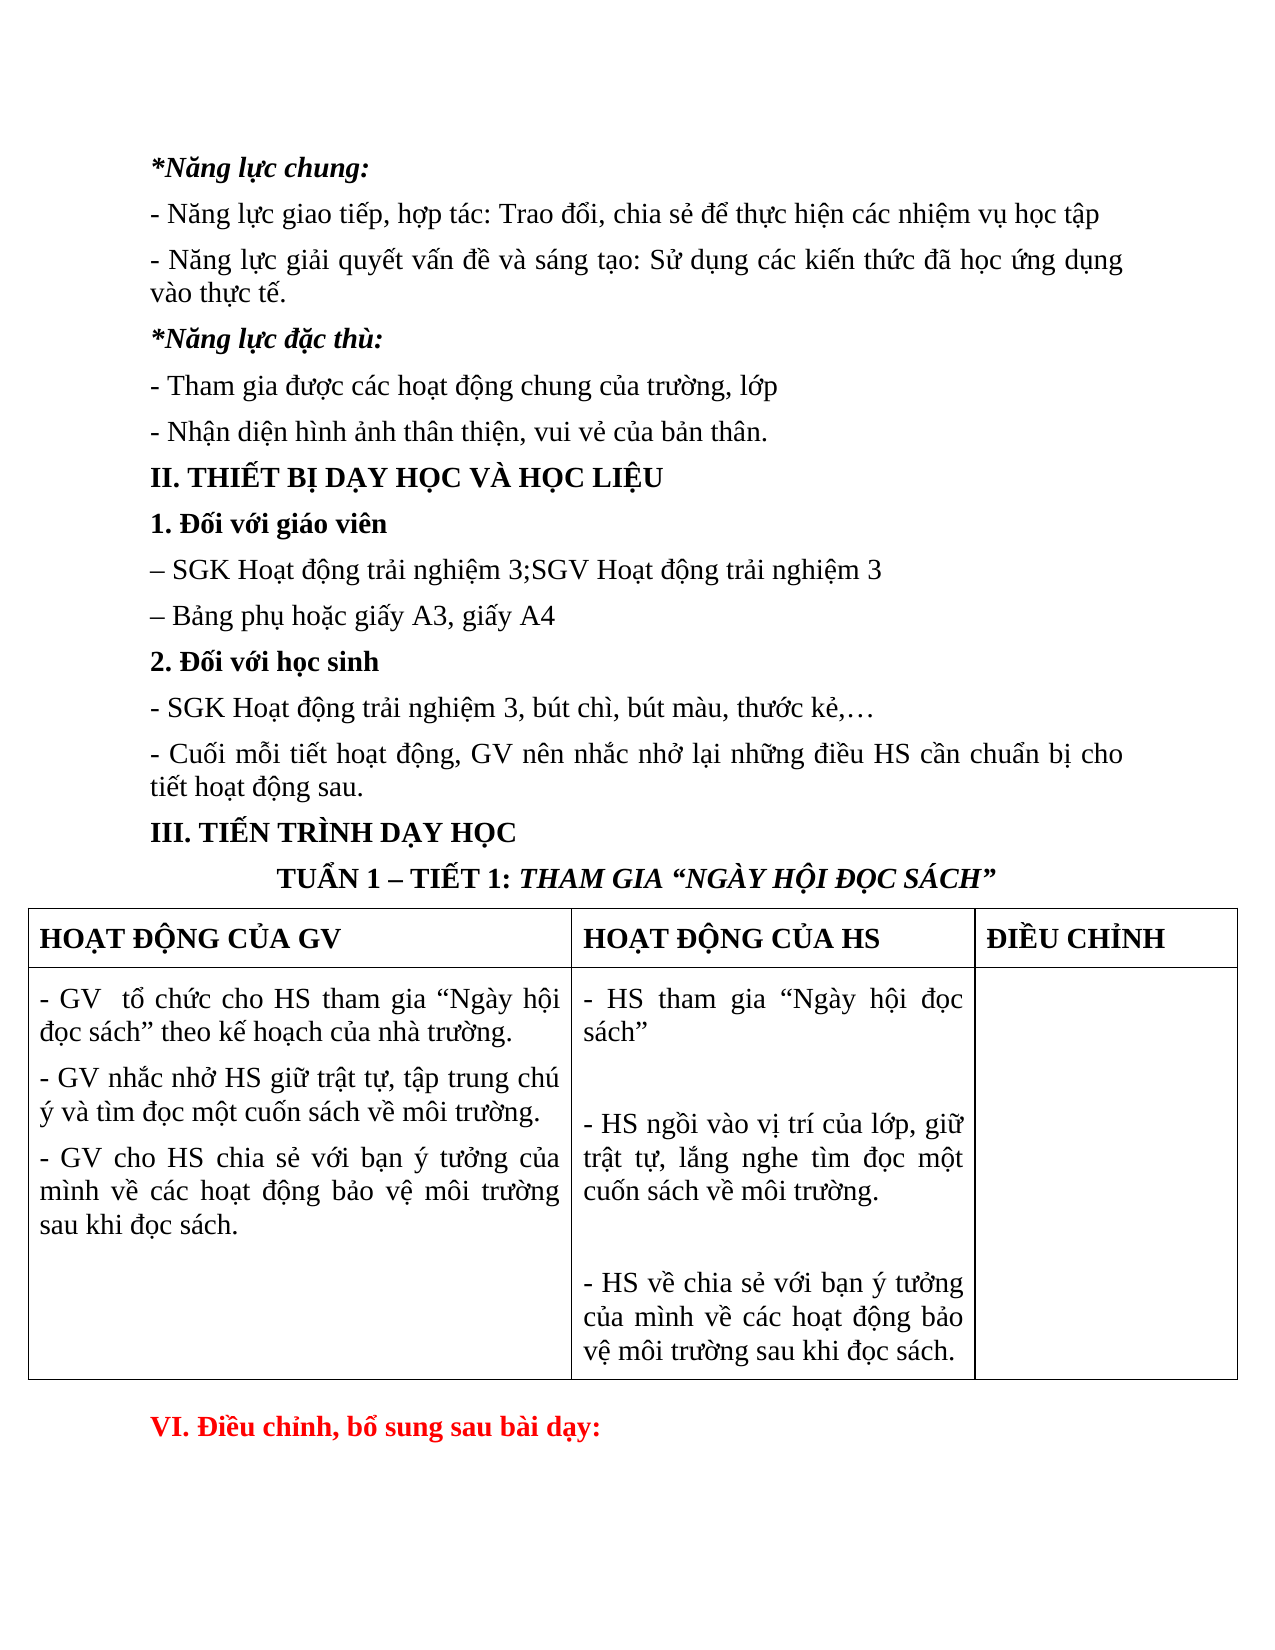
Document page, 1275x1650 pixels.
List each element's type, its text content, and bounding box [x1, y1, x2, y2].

text III. TIẾN TRÌNH DẠY HỌC [150, 816, 1125, 849]
table_cell - HS tham gia “Ngày hội đọc sách” - HS ngồi vào vị trí của lớp, giữ trật tự, lắng nghe tìm đọc một cuốn sách về môi trường. - HS về chia sẻ với bạn ý tưởng của mình về các hoạt động bảo vệ môi trường sau khi đọc sách. [572, 968, 974, 1379]
table_header HOẠT ĐỘNG CỦA GV [29, 909, 571, 967]
table_header HOẠT ĐỘNG CỦA HS [572, 909, 974, 967]
text II. THIẾT BỊ DẠY HỌC VÀ HỌC LIỆU [150, 460, 1125, 493]
text - Năng lực giao tiếp, hợp tác: Trao đổi, chia sẻ để thực hiện các nhiệm vụ học tập [150, 196, 1125, 229]
text - Cuối mỗi tiết hoạt động, GV nên nhắc nhở lại những điều HS cần chuẩn bị cho tiết hoạt động sau. [150, 736, 1125, 803]
table_cell [976, 968, 1237, 1379]
text – Bảng phụ hoặc giấy A3, giấy A4 [150, 598, 1125, 631]
text *Năng lực đặc thù: [150, 322, 1125, 355]
text TUẨN 1 – TIẾT 1: THAM GIA “NGÀY HỘI ĐỌC SÁCH” [150, 862, 1125, 895]
text VI. Điều chỉnh, bổ sung sau bài dạy: [150, 1409, 1125, 1442]
text 2. Đối với học sinh [150, 644, 1125, 677]
text 1. Đối với giáo viên [150, 506, 1125, 539]
text - Tham gia được các hoạt động chung của trường, lớp [150, 368, 1125, 401]
text - Nhận diện hình ảnh thân thiện, vui vẻ của bản thân. [150, 414, 1125, 447]
text *Năng lực chung: [150, 150, 1125, 183]
table_cell - GV tổ chức cho HS tham gia “Ngày hội đọc sách” theo kế hoạch của nhà trường. - GV nhắc nhở HS giữ trật tự, tập trung chú ý và tìm đọc một cuốn sách về môi trường. - GV cho HS chia sẻ với bạn ý tưởng của mình về các hoạt động bảo vệ môi trường sau khi đọc sách. [29, 968, 571, 1379]
table_header ĐIỀU CHỈNH [976, 909, 1237, 967]
text - Năng lực giải quyết vấn đề và sáng tạo: Sử dụng các kiến thức đã học ứng dụng vào thực tế. [150, 242, 1125, 309]
text – SGK Hoạt động trải nghiệm 3;SGV Hoạt động trải nghiệm 3 [150, 552, 1125, 585]
text - SGK Hoạt động trải nghiệm 3, bút chì, bút màu, thước kẻ,… [150, 690, 1125, 723]
